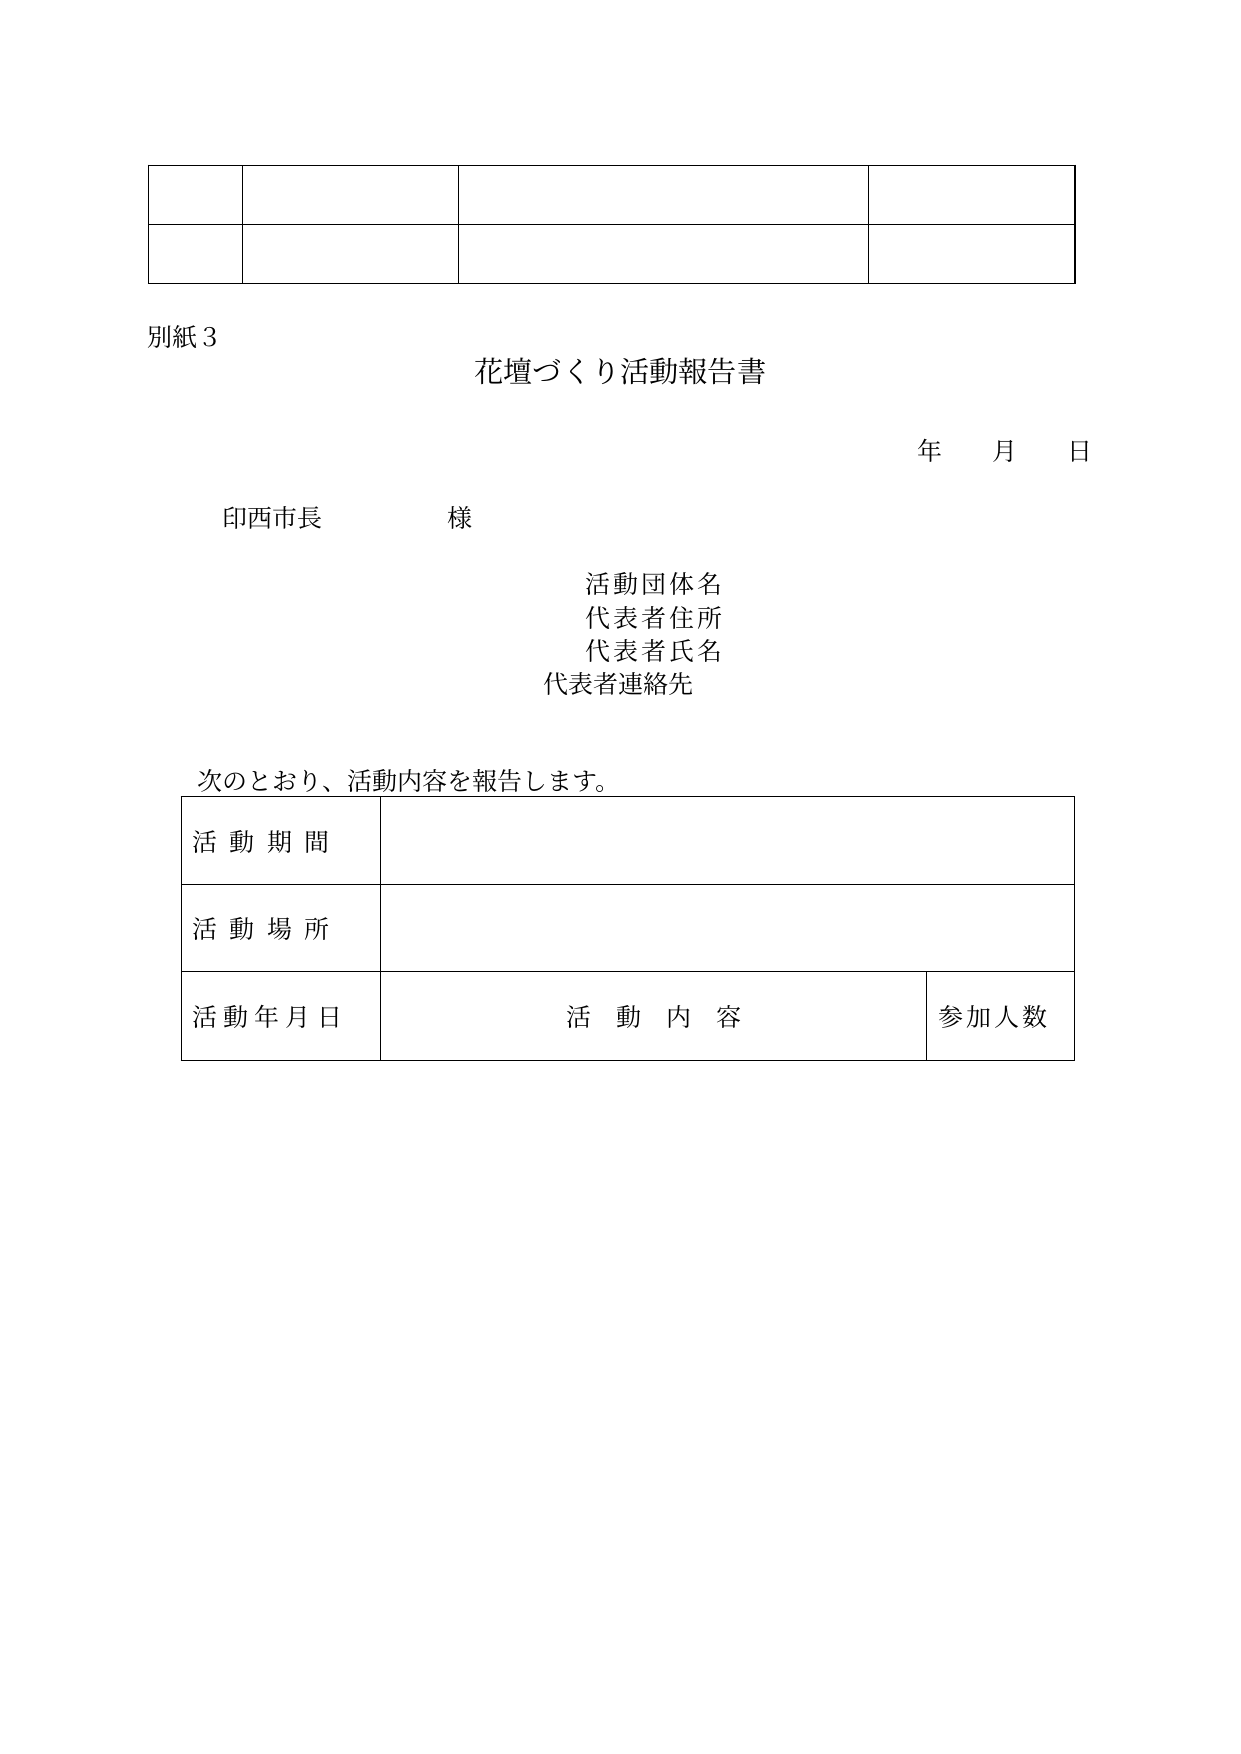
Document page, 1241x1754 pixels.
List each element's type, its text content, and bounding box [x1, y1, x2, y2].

text 代表者住所 [148, 599, 1042, 633]
text 花壇づくり活動報告書 [148, 354, 1092, 387]
table_cell [243, 166, 458, 223]
table_cell [459, 166, 868, 223]
table_cell [459, 225, 868, 283]
table_cell [149, 166, 242, 223]
text 活動団体名 [148, 566, 1067, 599]
table_cell [869, 166, 1074, 223]
table_header [381, 797, 1074, 883]
text 別紙３ [148, 318, 1092, 354]
table_cell [381, 885, 1074, 971]
text 年 月 日 [148, 433, 1092, 466]
table_cell 活 動 内 容 [381, 972, 926, 1059]
table_cell [869, 225, 1074, 283]
table_cell 参加人数 [927, 972, 1074, 1059]
text 次のとおり、活動内容を報告します。 [148, 763, 1092, 796]
text 代表者連絡先 [148, 666, 1092, 699]
table_cell [149, 225, 242, 283]
table_cell [243, 225, 458, 283]
table_cell 活動年月日 [182, 972, 380, 1059]
table_cell 活動場所 [182, 885, 380, 971]
table_header 活動期間 [182, 797, 380, 883]
text 代表者氏名 [148, 633, 1092, 666]
text 印西市長 様 [148, 499, 1092, 533]
